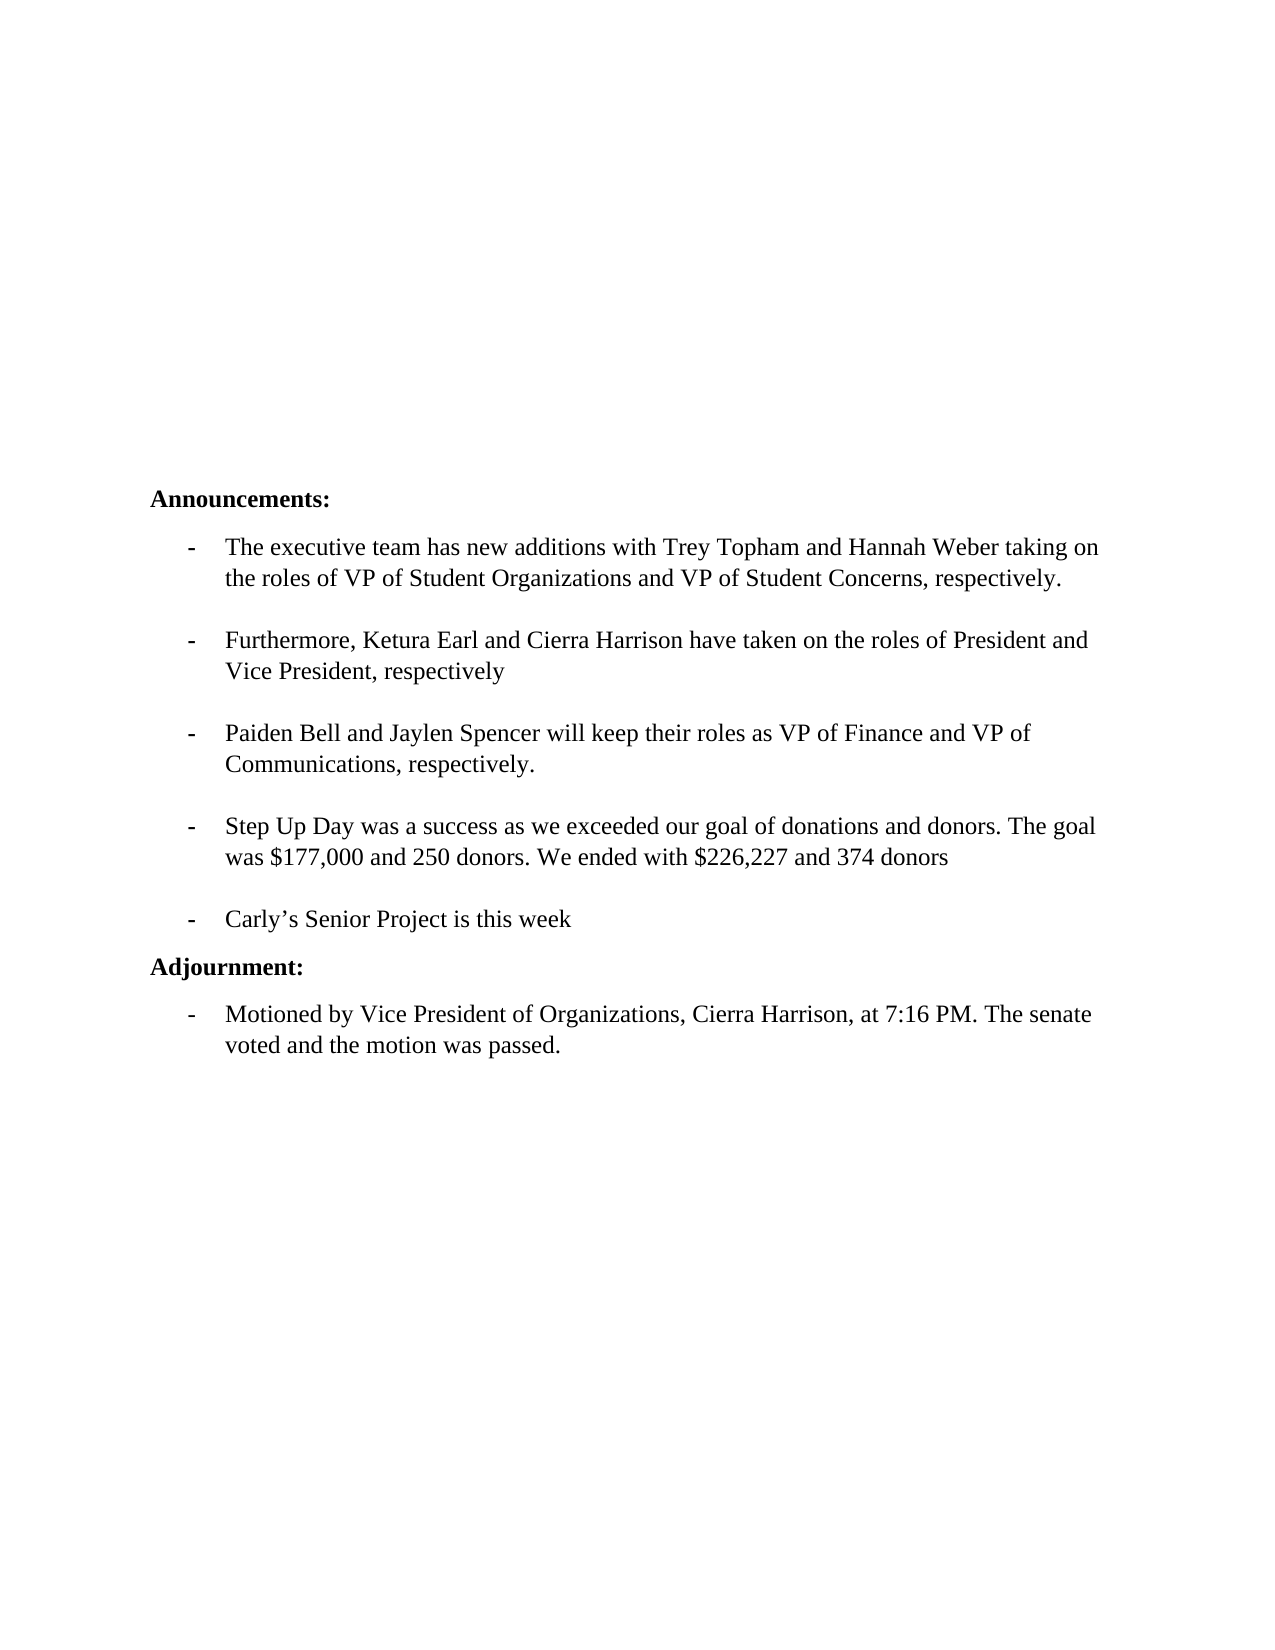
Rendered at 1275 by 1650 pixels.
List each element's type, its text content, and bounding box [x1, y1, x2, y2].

list Motioned by Vice President of Organizations, Cierra Harrison, at 7:16 PM. The senate voted and the motion was passed. [187, 999, 1125, 1059]
list Furthermore, Ketura Earl and Cierra Harrison have taken on the roles of President and Vice President, respectively [187, 625, 1125, 684]
text Adjournment: [150, 952, 1125, 981]
list Paiden Bell and Jaylen Spencer will keep their roles as VP of Finance and VP of Communications, respectively. [187, 718, 1125, 778]
list The executive team has new additions with Trey Topham and Hannah Weber taking on the roles of VP of Student Organizations and VP of Student Concerns, respectively. [187, 532, 1125, 591]
text Announcements: [150, 484, 1125, 513]
list Step Up Day was a success as we exceeded our goal of donations and donors. The goal was $177,000 and 250 donors. We ended with $226,227 and 374 donors [187, 811, 1125, 871]
list Carly’s Senior Project is this week [187, 904, 1125, 933]
